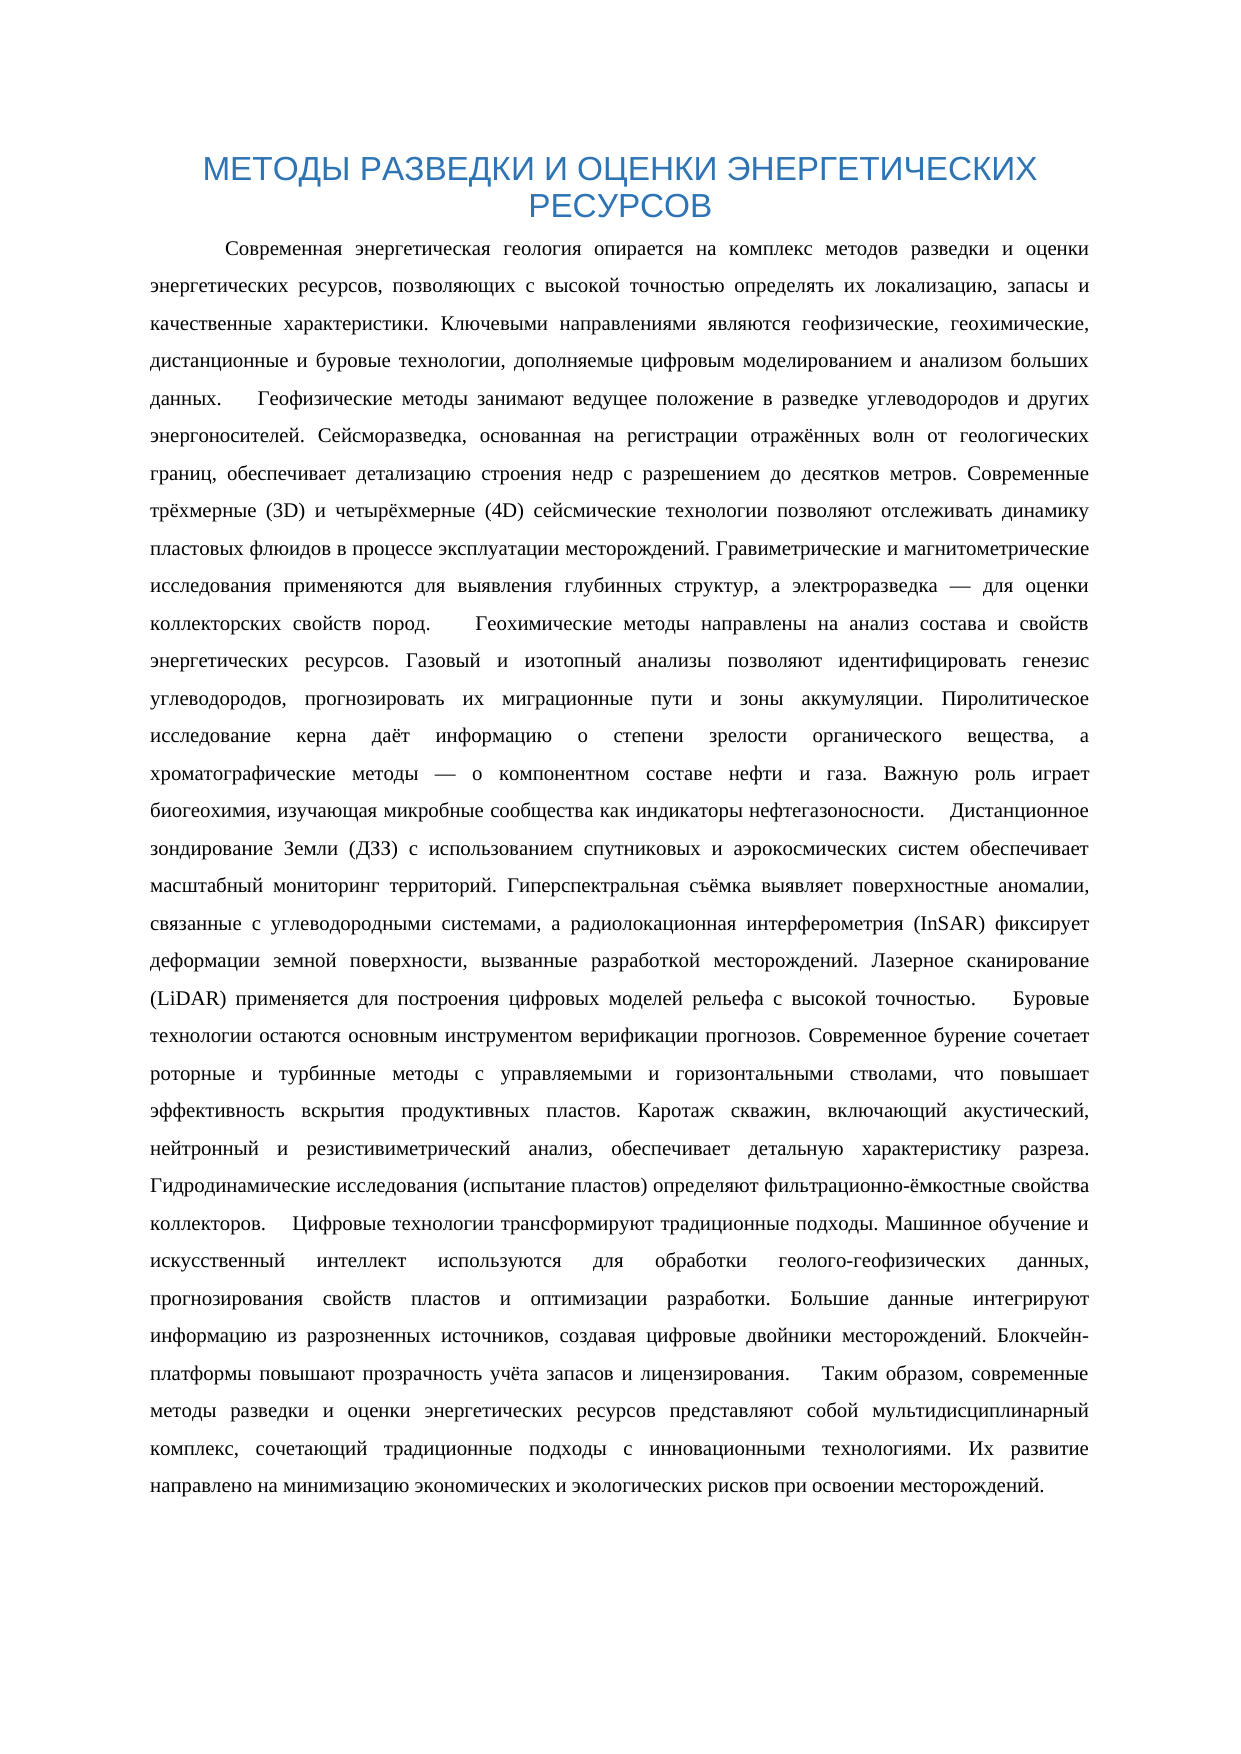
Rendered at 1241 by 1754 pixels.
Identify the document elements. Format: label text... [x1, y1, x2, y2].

text Современная энергетическая геология опирается на комплекс методов разведки и оценки энергетических ресурсов, позволяющих с высокой точностью определять их локализацию, запасы и качественные характеристики. Ключевыми направлениями являются геофизические, геохимические, дистанционные и буровые технологии, дополняемые цифровым моделированием и анализом больших данных. Геофизические методы занимают ведущее положение в разведке углеводородов и других энергоносителей. Сейсморазведка, основанная на регистрации отражённых волн от геологических границ, обеспечивает детализацию строения недр с разрешением до десятков метров. Современные трёхмерные (3D) и четырёхмерные (4D) сейсмические технологии позволяют отслеживать динамику пластовых флюидов в процессе эксплуатации месторождений. Гравиметрические и магнитометрические исследования применяются для выявления глубинных структур, а электроразведка — для оценки коллекторских свойств пород. Геохимические методы направлены на анализ состава и свойств энергетических ресурсов. Газовый и изотопный анализы позволяют идентифицировать генезис углеводородов, прогнозировать их миграционные пути и зоны аккумуляции. Пиролитическое исследование керна даёт информацию о степени зрелости органического вещества, а хроматографические методы — о компонентном составе нефти и газа. Важную роль играет биогеохимия, изучающая микробные сообщества как индикаторы нефтегазоносности. Дистанционное зондирование Земли (ДЗЗ) с использованием спутниковых и аэрокосмических систем обеспечивает масштабный мониторинг территорий. Гиперспектральная съёмка выявляет поверхностные аномалии, связанные с углеводородными системами, а радиолокационная интерферометрия (InSAR) фиксирует деформации земной поверхности, вызванные разработкой месторождений. Лазерное сканирование (LiDAR) применяется для построения цифровых моделей рельефа с высокой точностью. Буровые технологии остаются основным инструментом верификации прогнозов. Современное бурение сочетает роторные и турбинные методы с управляемыми и горизонтальными стволами, что повышает эффективность вскрытия продуктивных пластов. Каротаж скважин, включающий акустический, нейтронный и резистивиметрический анализ, обеспечивает детальную характеристику разреза. Гидродинамические исследования (испытание пластов) определяют фильтрационно-ёмкостные свойства коллекторов. Цифровые технологии трансформируют традиционные подходы. Машинное обучение и искусственный интеллект используются для обработки геолого-геофизических данных, прогнозирования свойств пластов и оптимизации разработки. Большие данные интегрируют информацию из разрозненных источников, создавая цифровые двойники месторождений. Блокчейн-платформы повышают прозрачность учёта запасов и лицензирования. Таким образом, современные методы разведки и оценки энергетических ресурсов представляют собой мультидисциплинарный комплекс, сочетающий традиционные подходы с инновационными технологиями. Их развитие направлено на минимизацию экономических и экологических рисков при освоении месторождений. [150, 225, 1090, 1500]
subtitle МЕТОДЫ РАЗВЕДКИ И ОЦЕНКИ ЭНЕРГЕТИЧЕСКИХ РЕСУРСОВ [150, 150, 1090, 225]
